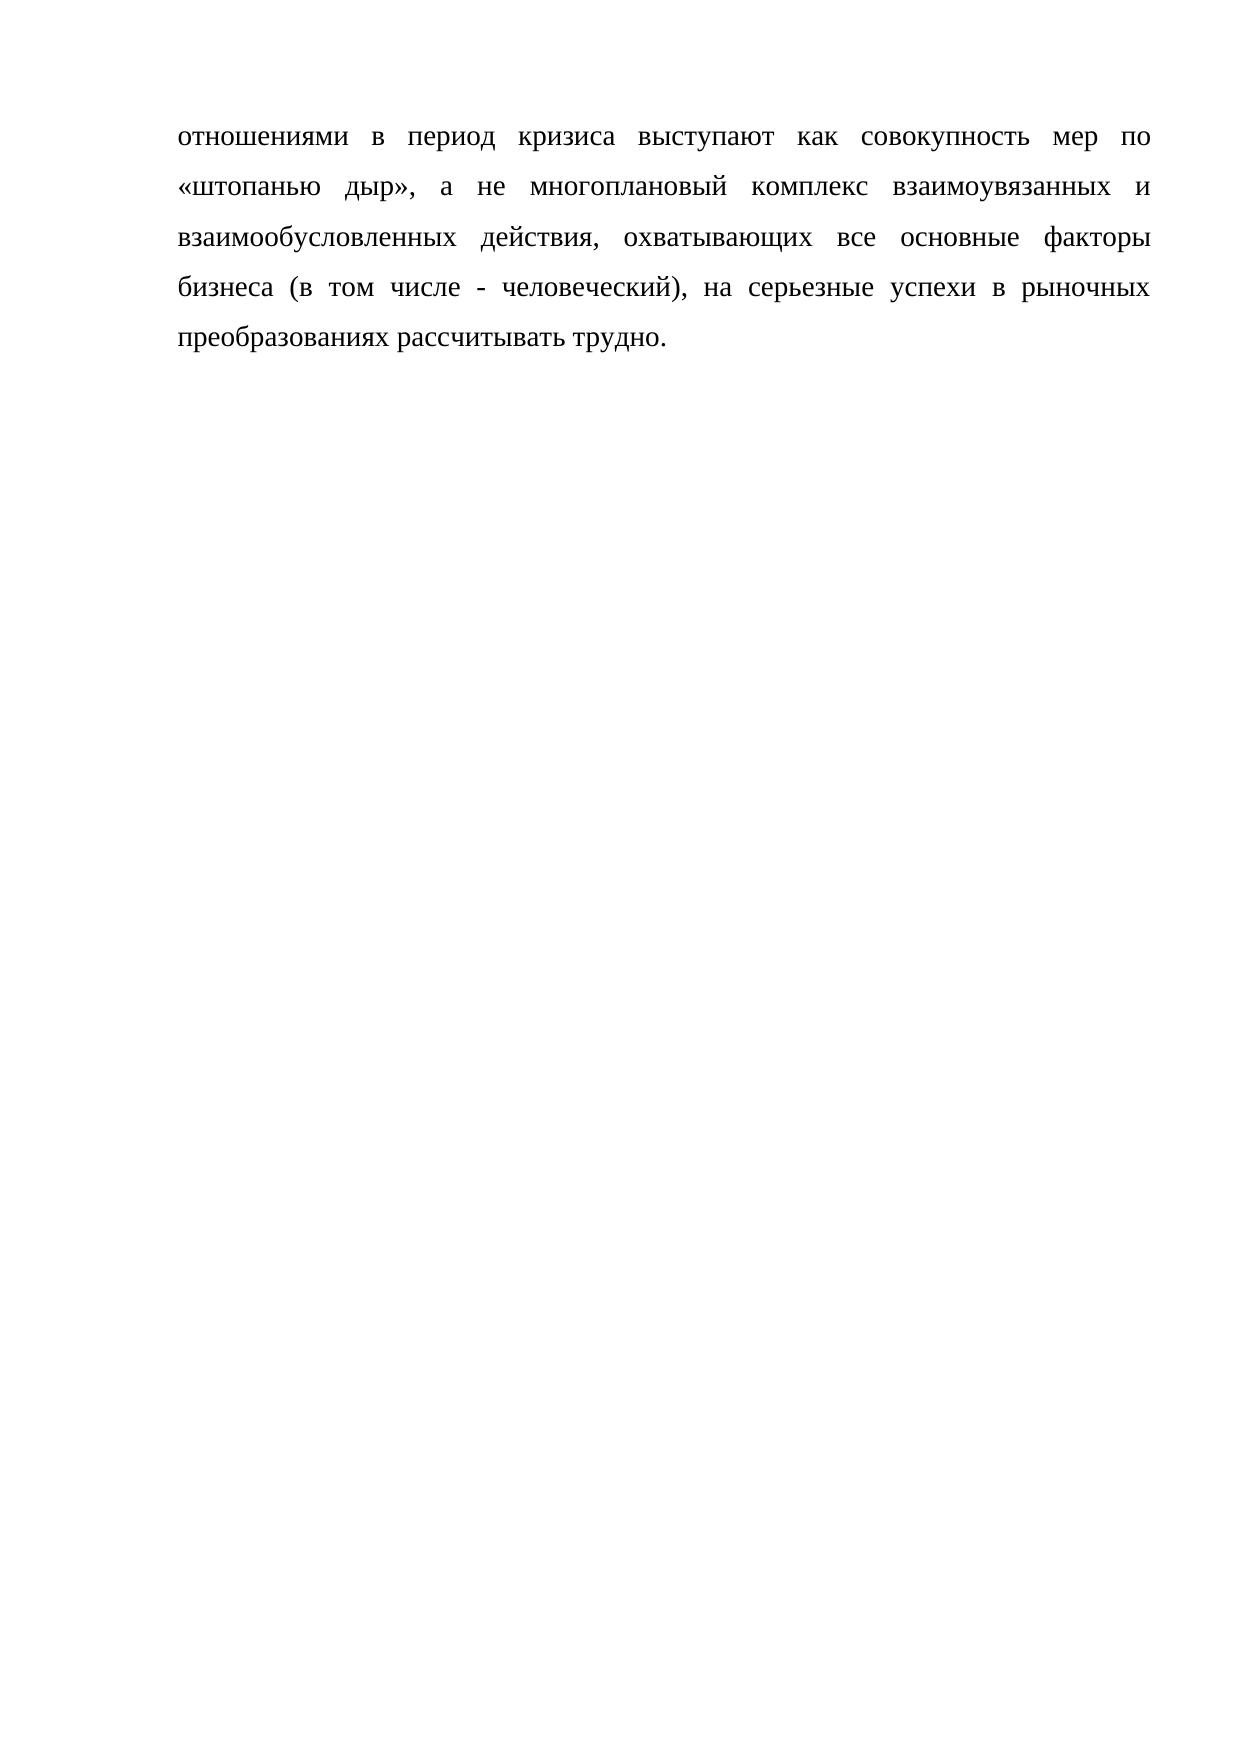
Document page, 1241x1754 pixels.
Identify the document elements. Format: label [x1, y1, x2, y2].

text [177, 118, 1152, 353]
